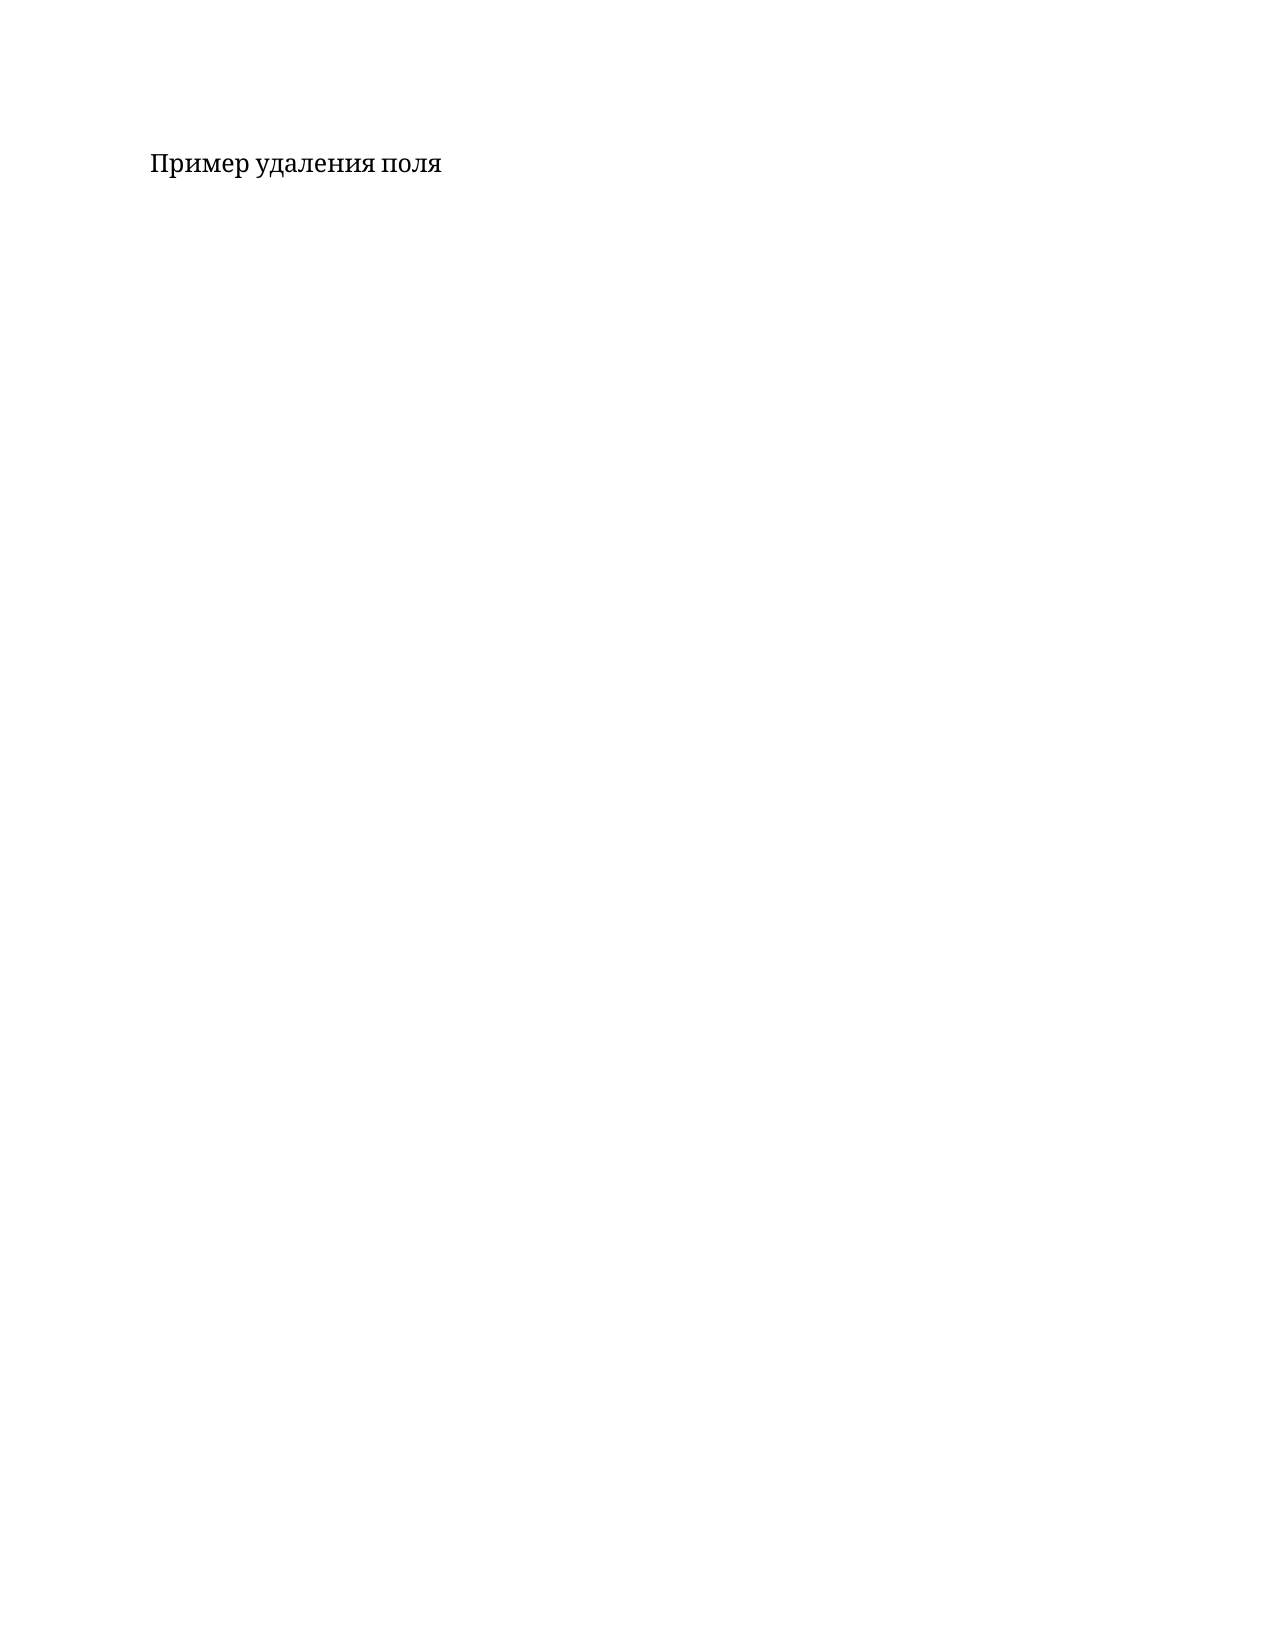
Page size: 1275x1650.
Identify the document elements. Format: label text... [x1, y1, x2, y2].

text Пример удаления поля [150, 150, 1125, 179]
